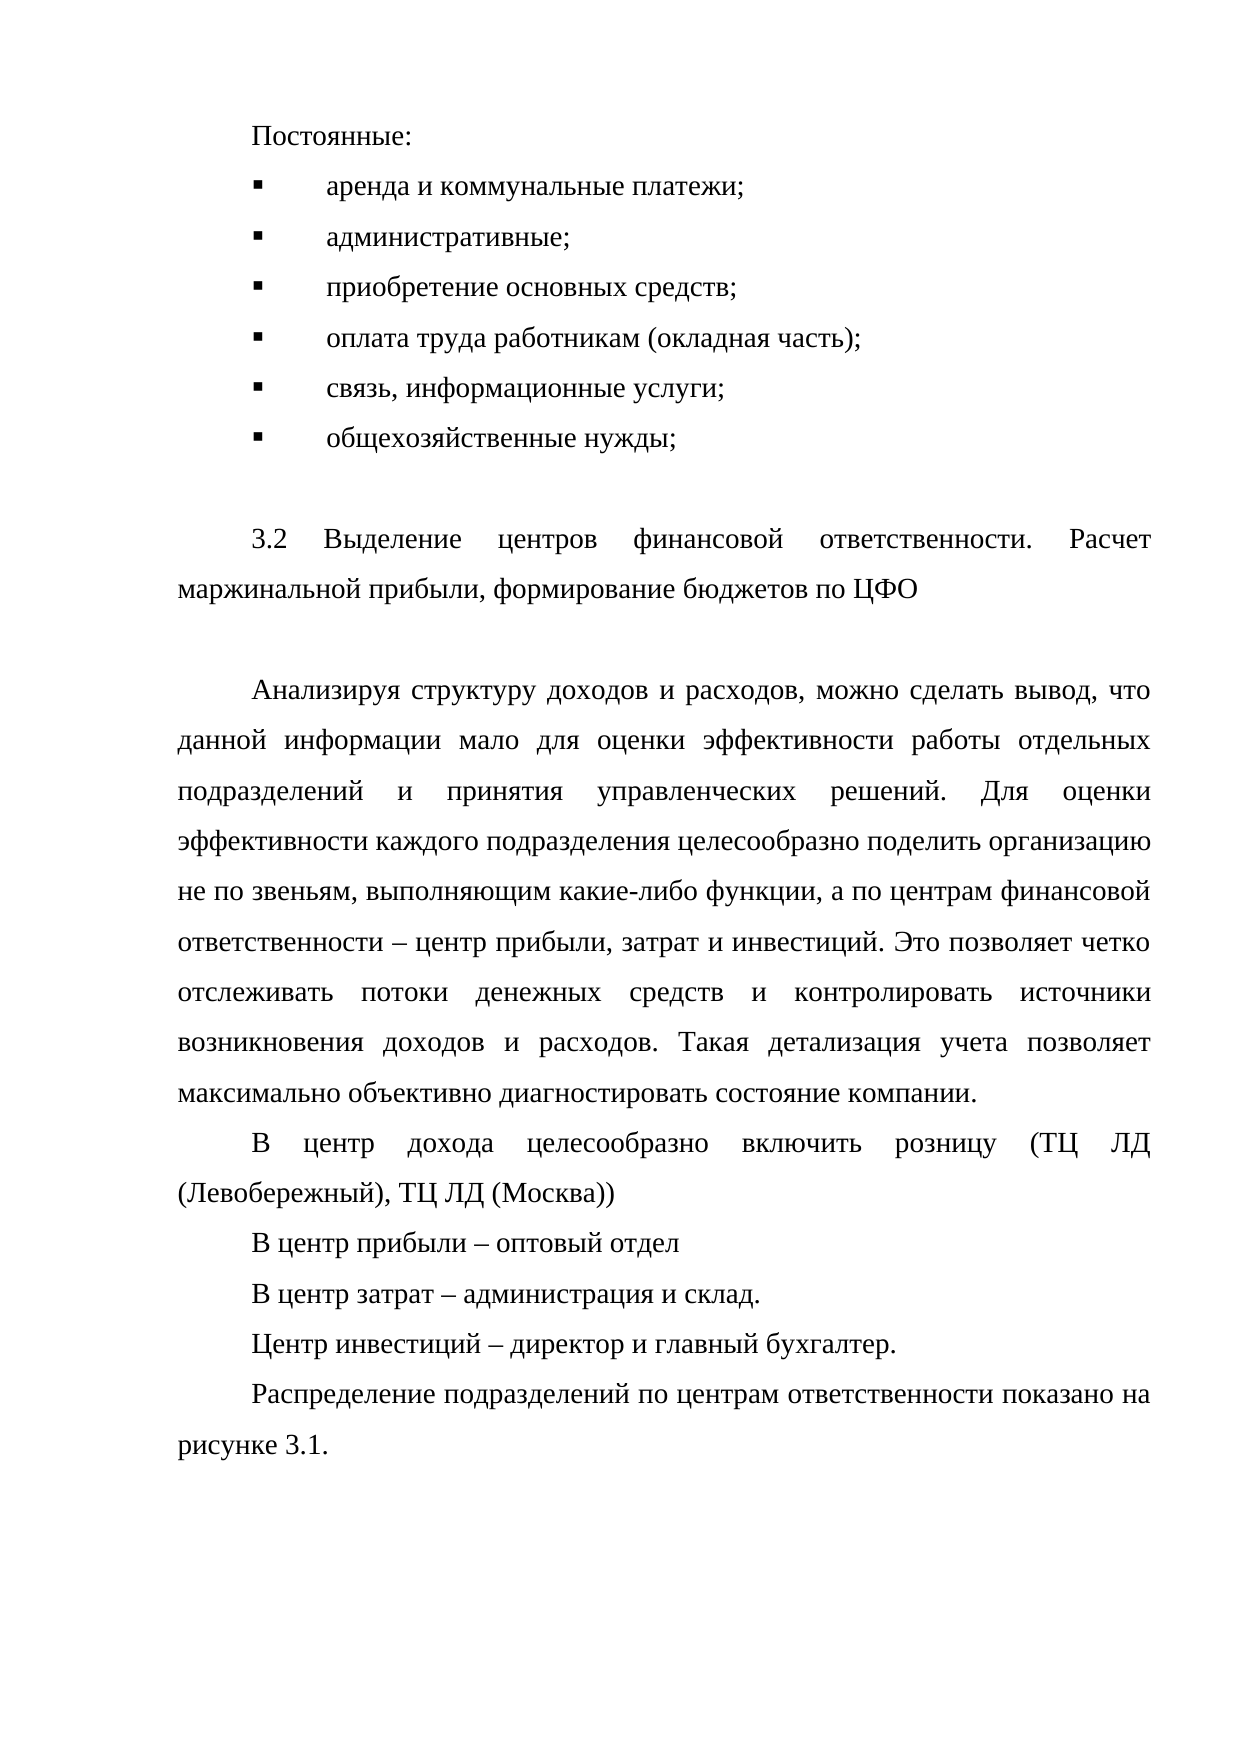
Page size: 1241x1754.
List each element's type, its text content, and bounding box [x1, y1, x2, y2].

list связь, информационные услуги; [177, 370, 1152, 404]
text Постоянные: [177, 118, 1152, 152]
list общехозяйственные нужды; [177, 421, 1152, 454]
list административные; [177, 219, 1152, 252]
text Центр инвестиций – директор и главный бухгалтер. [177, 1326, 1152, 1360]
text В центр дохода целесообразно включить розницу (ТЦ ЛД (Левобережный), ТЦ ЛД (Москва)) [177, 1125, 1152, 1209]
list оплата труда работникам (окладная часть); [177, 320, 1152, 353]
text Анализируя структуру доходов и расходов, можно сделать вывод, что данной информации мало для оценки эффективности работы отдельных подразделений и принятия управленческих решений. Для оценки эффективности каждого подразделения целесообразно поделить организацию не по звеньям, выполняющим какие-либо функции, а по центрам финансовой ответственности – центр прибыли, затрат и инвестиций. Это позволяет четко отслеживать потоки денежных средств и контролировать источники возникновения доходов и расходов. Такая детализация учета позволяет максимально объективно диагностировать состояние компании. [177, 672, 1152, 1108]
list приобретение основных средств; [177, 269, 1152, 303]
text Распределение подразделений по центрам ответственности показано на рисунке 3.1. [177, 1377, 1152, 1460]
text 3.2 Выделение центров финансовой ответственности. Расчет маржинальной прибыли, формирование бюджетов по ЦФО [177, 521, 1152, 605]
text В центр затрат – администрация и склад. [177, 1276, 1152, 1309]
text В центр прибыли – оптовый отдел [177, 1226, 1152, 1259]
list аренда и коммунальные платежи; [177, 168, 1152, 202]
